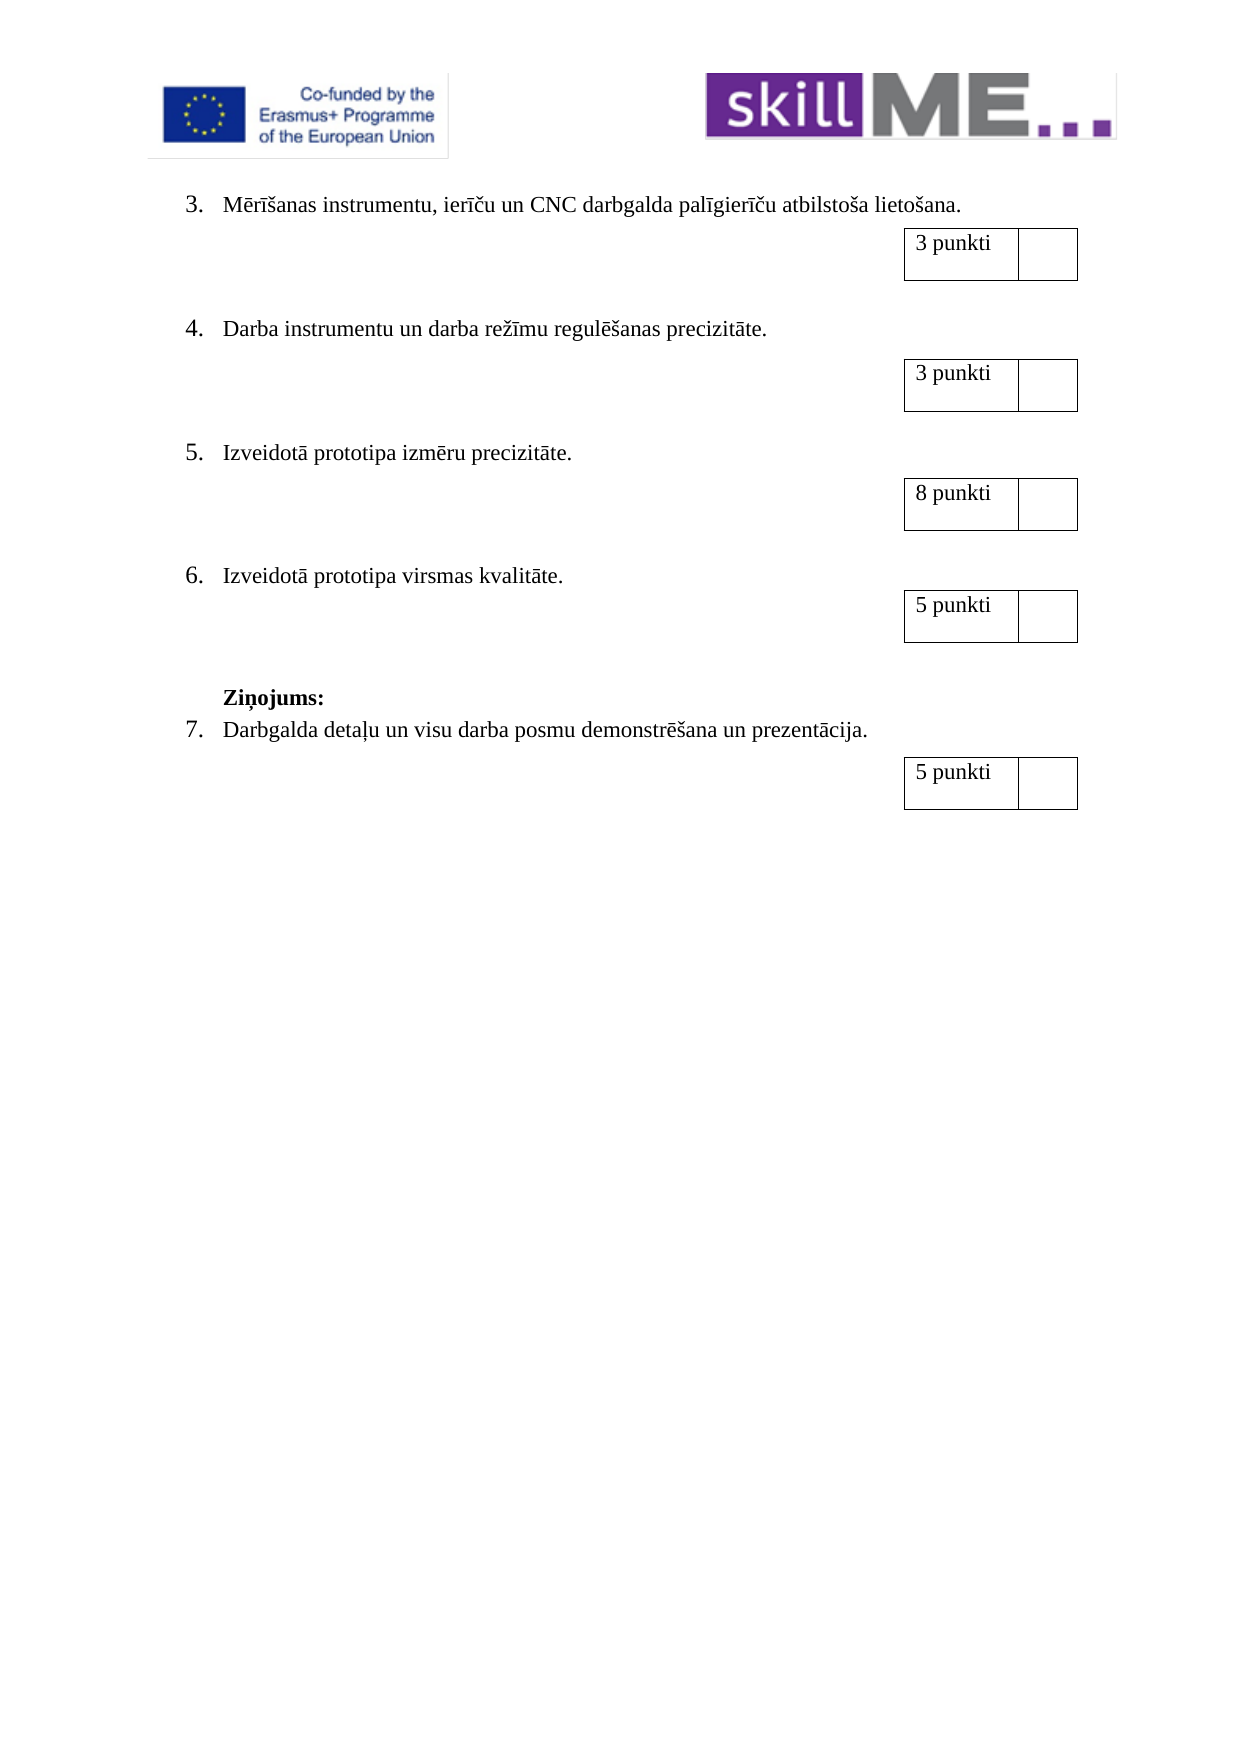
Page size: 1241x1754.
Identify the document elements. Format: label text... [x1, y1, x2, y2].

table_header 3 punkti [905, 229, 1018, 280]
table_header 5 punkti [905, 758, 1018, 809]
table_header 8 punkti [905, 479, 1018, 530]
list Darba instrumentu un darba režīmu regulēšanas precizitāte. [185, 313, 1093, 342]
picture [147, 73, 450, 162]
table_header [1019, 758, 1077, 809]
list Darbgalda detaļu un visu darba posmu demonstrēšana un prezentācija. [185, 714, 1093, 743]
table_header [1019, 479, 1077, 530]
picture [704, 73, 1118, 143]
list Izveidotā prototipa virsmas kvalitāte. [185, 560, 1093, 589]
table_header 5 punkti [905, 591, 1018, 642]
list Mērīšanas instrumentu, ierīču un CNC darbgalda palīgierīču atbilstoša lietošana. [185, 189, 1093, 218]
table_header [1019, 229, 1077, 280]
table_header [1019, 360, 1077, 411]
table_header 3 punkti [905, 360, 1018, 411]
table_header [1019, 591, 1077, 642]
list Ziņojums: [223, 684, 1093, 710]
list Izveidotā prototipa izmēru precizitāte. [185, 437, 1093, 465]
